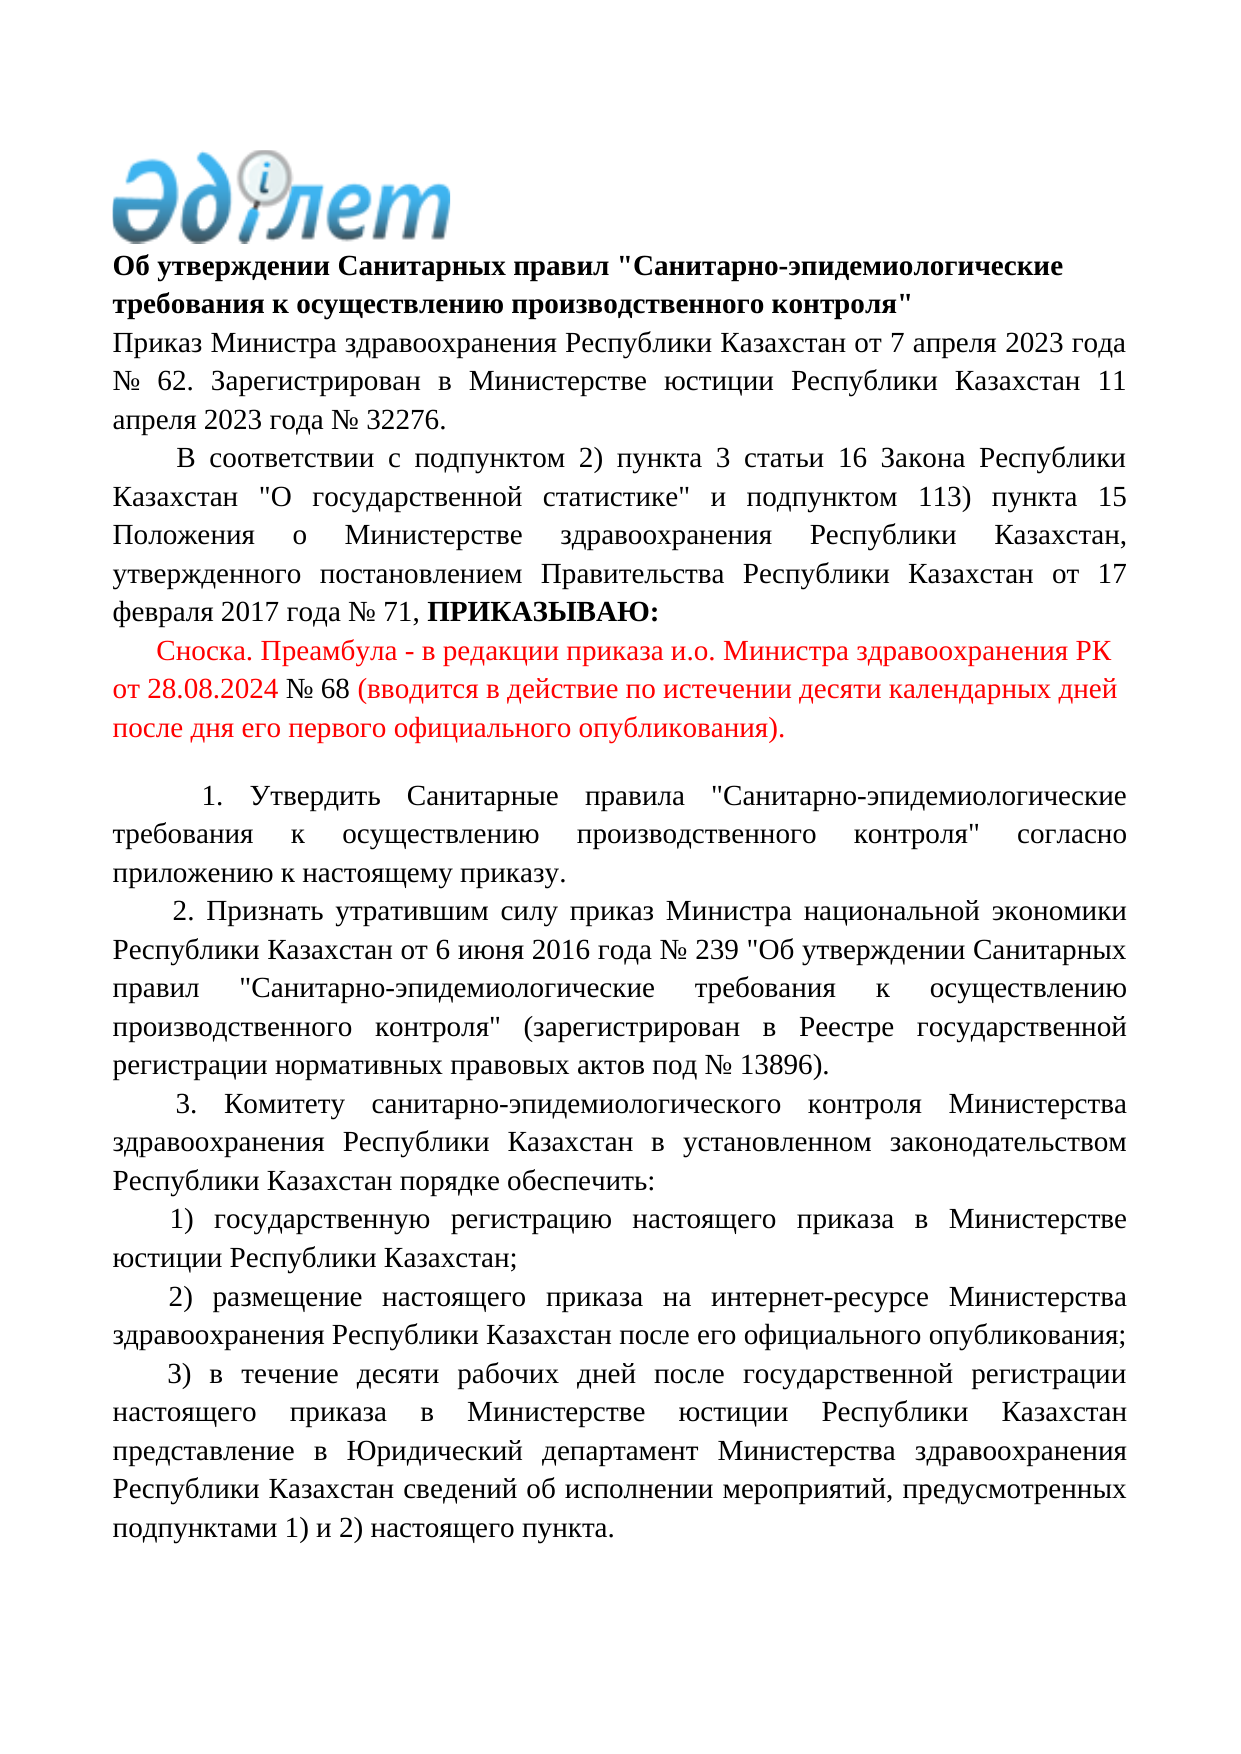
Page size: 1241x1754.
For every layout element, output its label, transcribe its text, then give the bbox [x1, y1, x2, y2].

text 1) государственную регистрацию настоящего приказа в Министерстве юстиции Республики Казахстан; [112, 1202, 1128, 1274]
text Приказ Министра здравоохранения Республики Казахстан от 7 апреля 2023 года № 62. Зарегистрирован в Министерстве юстиции Республики Казахстан 11 апреля 2023 года № 32276. [112, 325, 1128, 435]
text 3. Комитету санитарно-эпидемиологического контроля Министерства здравоохранения Республики Казахстан в установленном законодательством Республики Казахстан порядке обеспечить: [112, 1086, 1128, 1197]
text В соответствии с подпунктом 2) пункта 3 статьи 16 Закона Республики Казахстан "О государственной статистике" и подпунктом 113) пункта 15 Положения о Министерстве здравоохранения Республики Казахстан, утвержденного постановлением Правительства Республики Казахстан от 17 февраля 2017 года № 71, ПРИКАЗЫВАЮ: [112, 440, 1128, 628]
text Об утверждении Санитарных правил "Санитарно-эпидемиологические требования к осуществлению производственного контроля" [112, 248, 1128, 320]
picture [112, 150, 451, 244]
text Сноска. Преамбула - в редакции приказа и.о. Министра здравоохранения РК от 28.08.2024 № 68 (вводится в действие по истечении десяти календарных дней после дня его первого официального опубликования). [112, 633, 1128, 774]
text 1. Утвердить Санитарные правила "Санитарно-эпидемиологические требования к осуществлению производственного контроля" согласно приложению к настоящему приказу. [112, 778, 1128, 888]
text 3) в течение десяти рабочих дней после государственной регистрации настоящего приказа в Министерстве юстиции Республики Казахстан представление в Юридический департамент Министерства здравоохранения Республики Казахстан сведений об исполнении мероприятий, предусмотренных подпунктами 1) и 2) настоящего пункта. [112, 1356, 1128, 1543]
text 2. Признать утратившим силу приказ Министра национальной экономики Республики Казахстан от 6 июня 2016 года № 239 "Об утверждении Санитарных правил "Санитарно-эпидемиологические требования к осуществлению производственного контроля" (зарегистрирован в Реестре государственной регистрации нормативных правовых актов под № 13896). [112, 893, 1128, 1081]
text 2) размещение настоящего приказа на интернет-ресурсе Министерства здравоохранения Республики Казахстан после его официального опубликования; [112, 1279, 1128, 1351]
